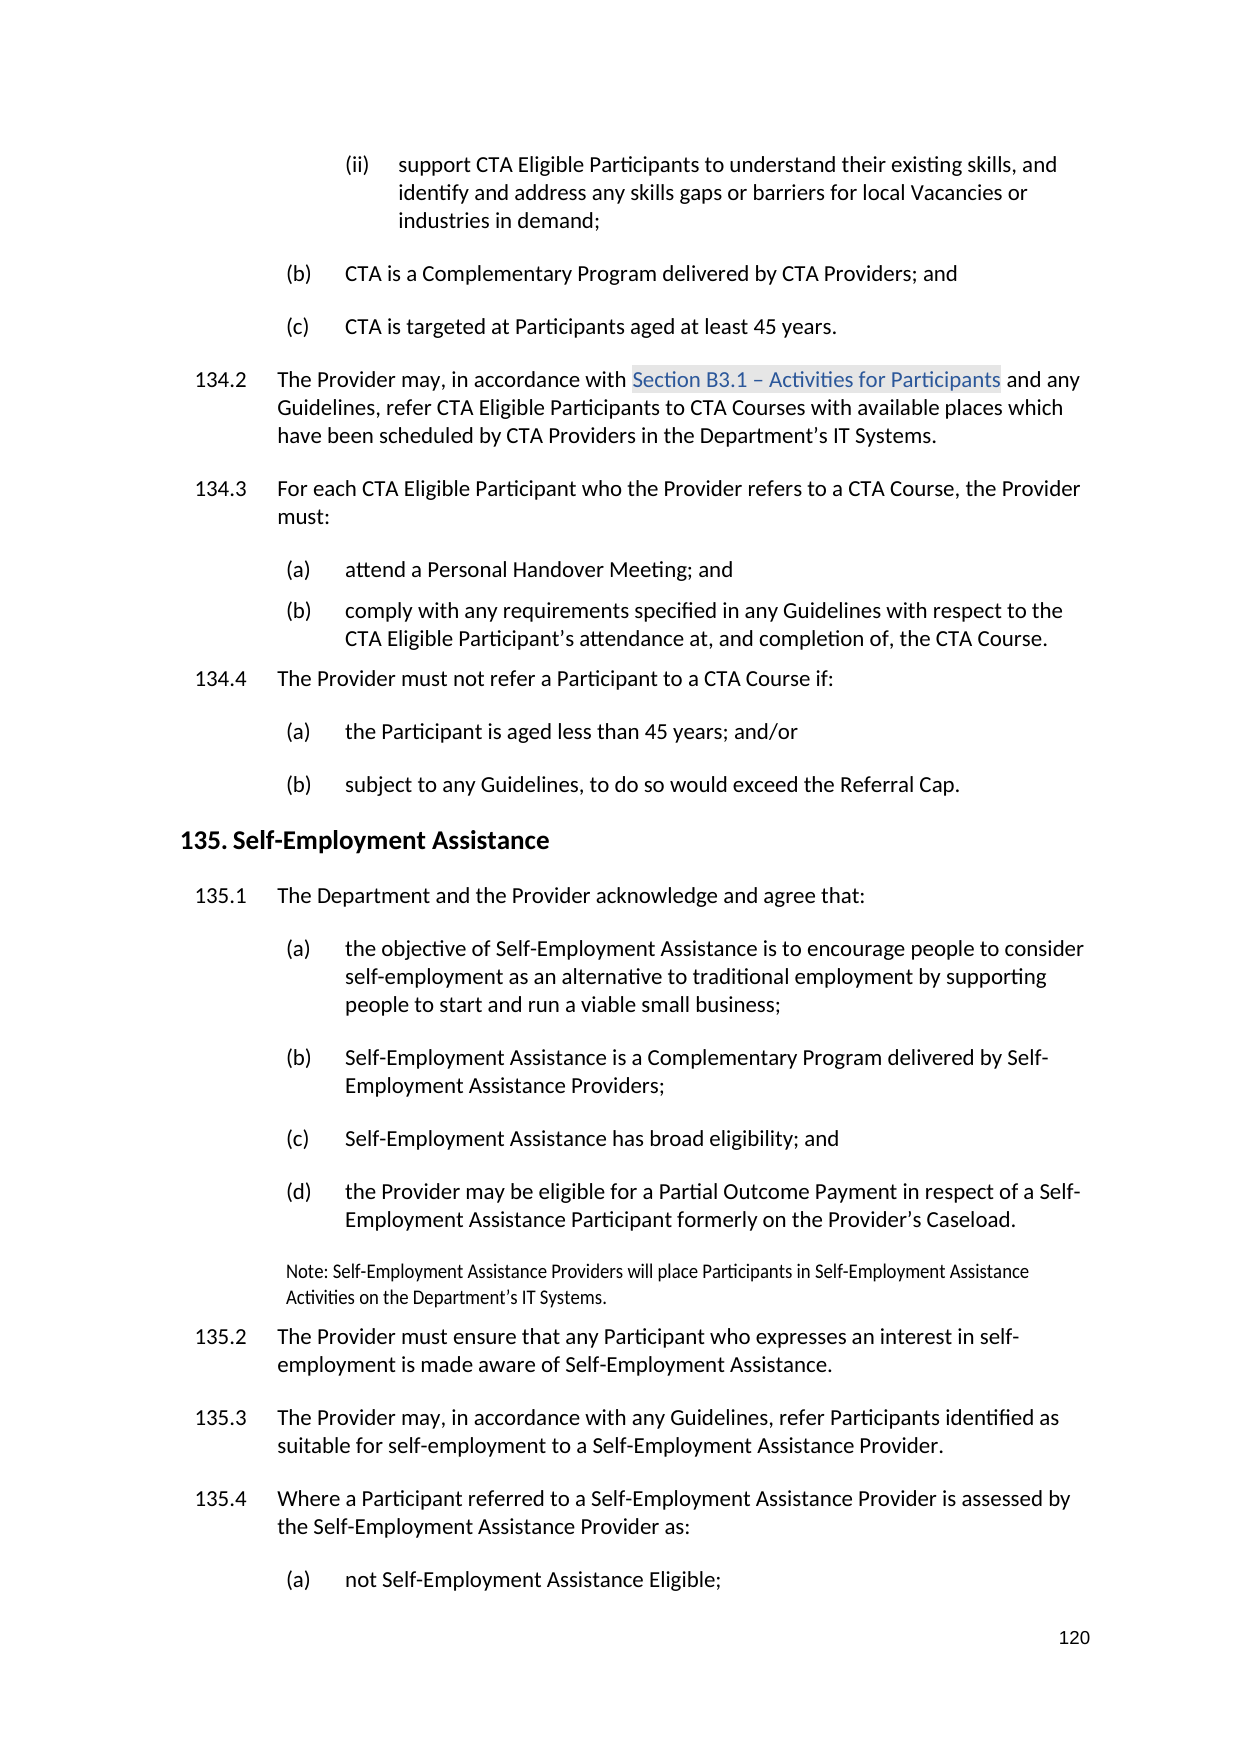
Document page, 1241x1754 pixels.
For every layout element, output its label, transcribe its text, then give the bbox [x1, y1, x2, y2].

text For each CTA Eligible Participant who the Provider refers to a CTA Course, the Provider must: [194, 474, 1090, 530]
list attend a Personal Handover Meeting; and [286, 555, 1090, 583]
text Where a Participant referred to a Self-Employment Assistance Provider is assessed by the Self-Employment Assistance Provider as: [194, 1484, 1090, 1540]
text the Participant is aged less than 45 years; and/or [286, 717, 1090, 745]
text The Provider may, in accordance with Section B3.1 – Activities for Participants and any Guidelines, refer CTA Eligible Participants to CTA Courses with available places which have been scheduled by CTA Providers in the Department’s IT Systems. [194, 365, 1090, 449]
text the objective of Self-Employment Assistance is to encourage people to consider self-employment as an alternative to traditional employment by supporting people to start and run a viable small business; [286, 934, 1090, 1018]
text support CTA Eligible Participants to understand their existing skills, and identify and address any skills gaps or barriers for local Vacancies or industries in demand; [345, 150, 1090, 234]
text comply with any requirements specified in any Guidelines with respect to the CTA Eligible Participant’s attendance at, and completion of, the CTA Course. [286, 596, 1090, 652]
text The Provider must ensure that any Participant who expresses an interest in self-employment is made aware of Self-Employment Assistance. [194, 1322, 1090, 1378]
text the Provider may be eligible for a Partial Outcome Payment in respect of a Self-Employment Assistance Participant formerly on the Provider’s Caseload. [286, 1177, 1090, 1233]
text The Department and the Provider acknowledge and agree that: [194, 881, 1090, 909]
text subject to any Guidelines, to do so would exceed the Referral Cap. [286, 770, 1090, 798]
text Self-Employment Assistance has broad eligibility; and [286, 1124, 1090, 1152]
text not Self-Employment Assistance Eligible; [286, 1565, 1090, 1593]
text The Provider must not refer a Participant to a CTA Course if: [194, 664, 1090, 692]
text Self-Employment Assistance [179, 823, 1090, 856]
text CTA is a Complementary Program delivered by CTA Providers; and [286, 259, 1090, 287]
text CTA is targeted at Participants aged at least 45 years. [286, 312, 1090, 340]
text Note: Self-Employment Assistance Providers will place Participants in Self-Employment Assistance Activities on the Department’s IT Systems. [286, 1258, 1090, 1309]
text Self-Employment Assistance is a Complementary Program delivered by Self-Employment Assistance Providers; [286, 1043, 1090, 1099]
text The Provider may, in accordance with any Guidelines, refer Participants identified as suitable for self-employment to a Self-Employment Assistance Provider. [194, 1403, 1090, 1459]
